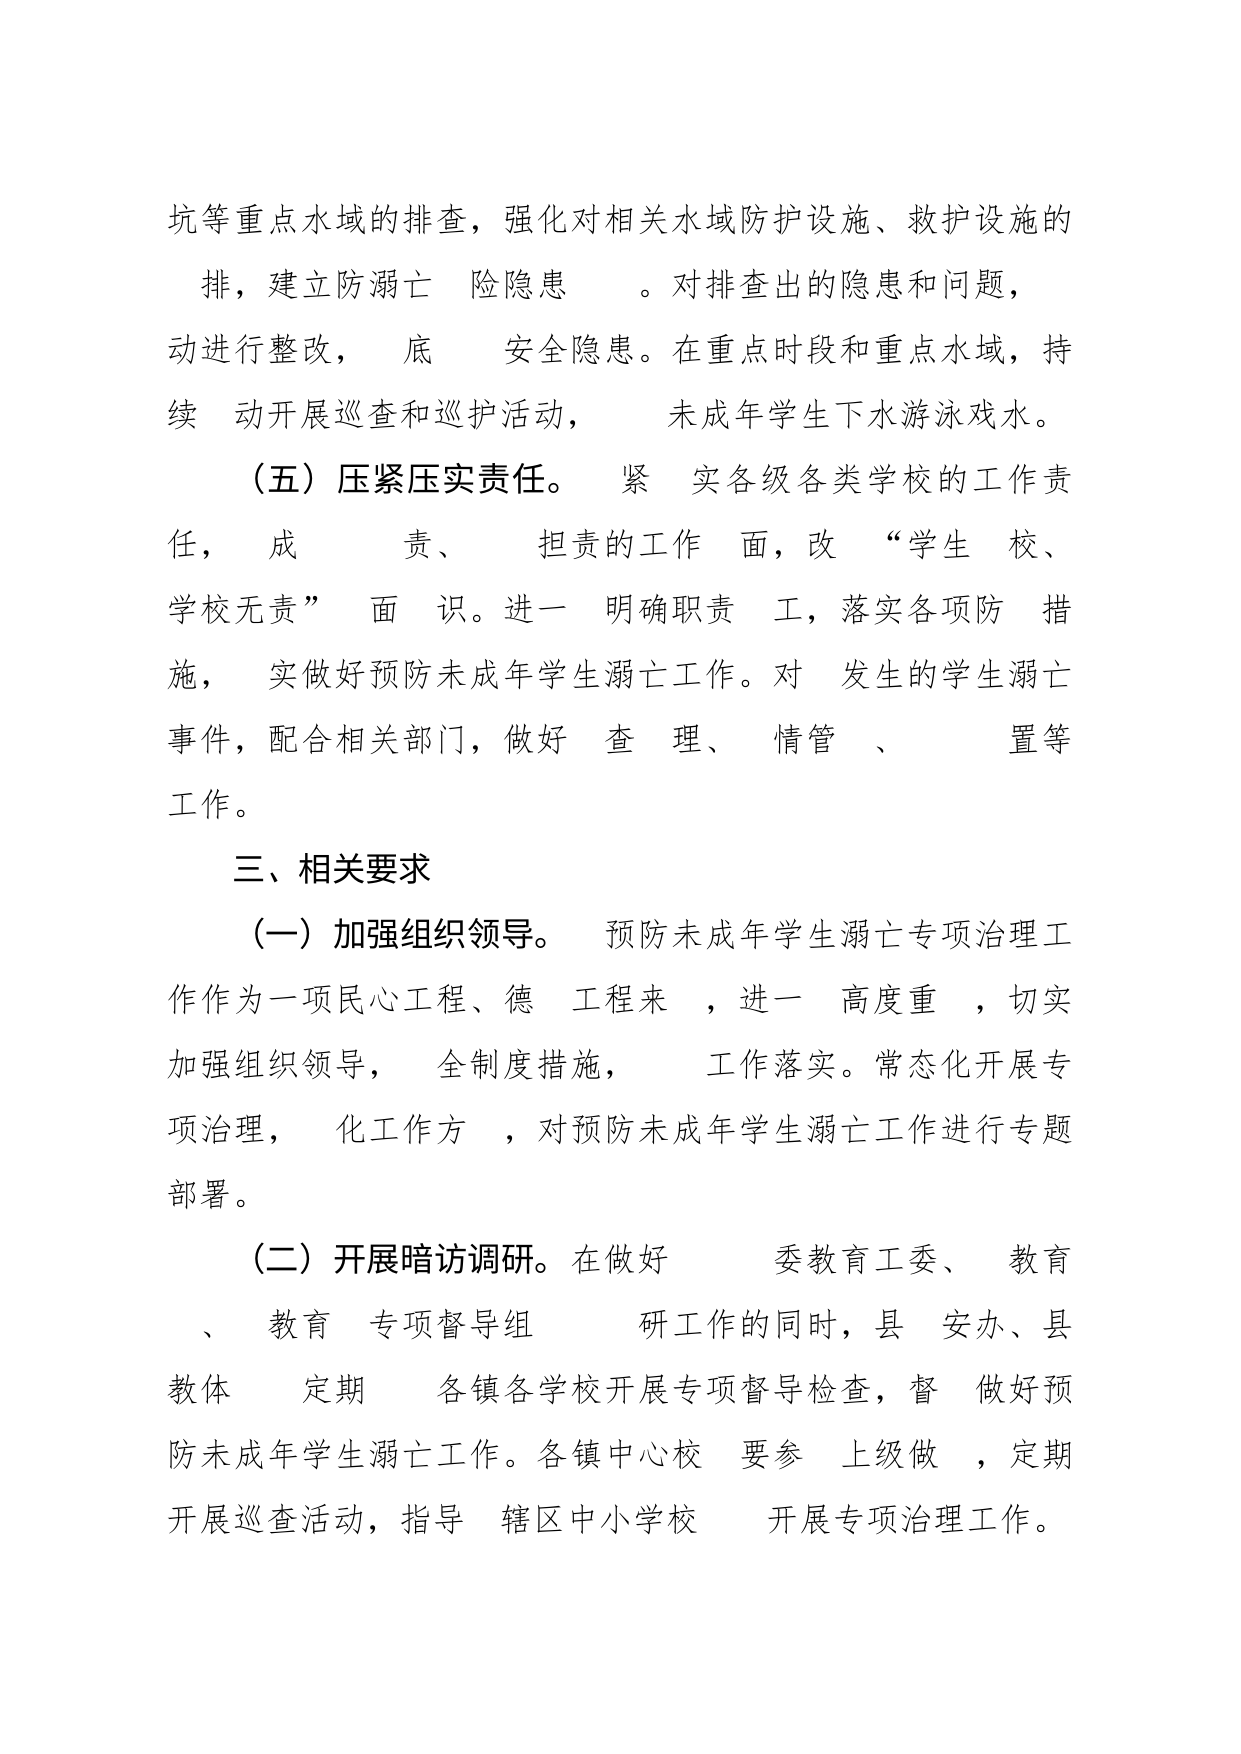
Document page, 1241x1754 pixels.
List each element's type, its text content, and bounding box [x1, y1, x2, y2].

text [165, 184, 1075, 444]
text （二）开展暗访调研。在做好迎接省委教育工委、省教育厅、市教育局专项督导组暗访调研工作的同时，县平安办、县教体局将定期深入各镇各学校开展专项督导检查，督促做好预防未成年学生溺亡工作。各镇中心校也要参照上级做法，定期开展巡查活动，指导本辖区中小学校深入开展专项治理工作。 [165, 1224, 1075, 1549]
text 三、相关要求 [165, 834, 1075, 899]
text （五）压紧压实责任。压紧压实各级各类学校的工作责任，形成层层负责、层层担责的工作局面，改变“学生离校、学校无责”片面认识。进一步明确职责分工，落实各项防范措施，扎实做好预防未成年学生溺亡工作。对已发生的学生溺亡事件，配合相关部门，做好调查处理、舆情管控、善后处置等工作。 [165, 444, 1075, 834]
text （一）加强组织领导。将预防未成年学生溺亡专项治理工作作为一项民心工程、德政工程来抓，进一步高度重视，切实加强组织领导，健全制度措施，狠抓工作落实。常态化开展专项治理，细化工作方案，对预防未成年学生溺亡工作进行专题部署。 [165, 899, 1075, 1224]
